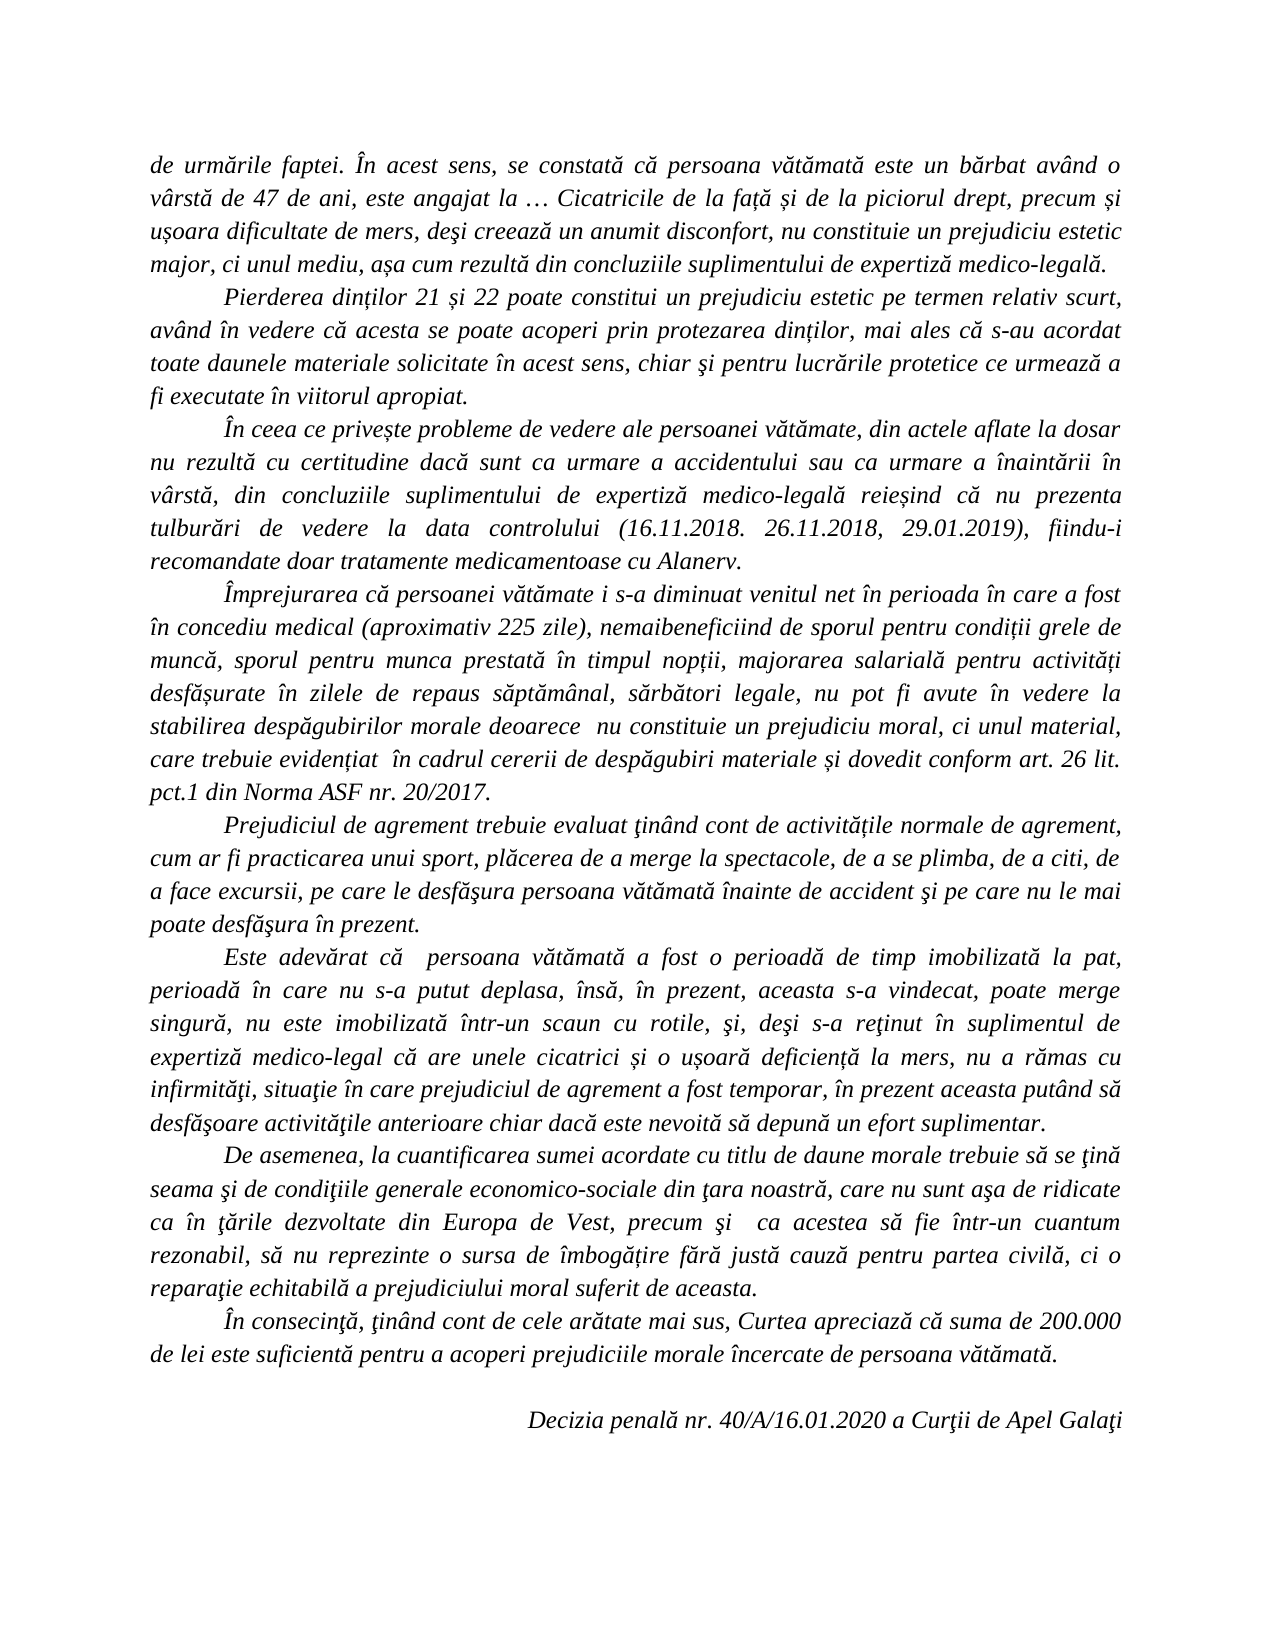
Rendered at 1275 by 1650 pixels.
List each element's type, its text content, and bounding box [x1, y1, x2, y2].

text În ceea ce privește probleme de vedere ale persoanei vătămate, din actele aflate la dosar nu rezultă cu certitudine dacă sunt ca urmare a accidentului sau ca urmare a înaintării în vârstă, din concluziile suplimentului de expertiză medico-legală reieșind că nu prezenta tulburări de vedere la data controlului (16.11.2018. 26.11.2018, 29.01.2019), fiindu-i recomandate doar tratamente medicamentoase cu Alanerv. [150, 414, 1125, 575]
text Decizia penală nr. 40/A/16.01.2020 a Curţii de Apel Galaţi [150, 1405, 1125, 1433]
text Pierderea dinților 21 și 22 poate constitui un prejudiciu estetic pe termen relativ scurt, având în vedere că acesta se poate acoperi prin protezarea dinților, mai ales că s-au acordat toate daunele materiale solicitate în acest sens, chiar şi pentru lucrările protetice ce urmează a fi executate în viitorul apropiat. [150, 282, 1125, 410]
text În consecinţă, ţinând cont de cele arătate mai sus, Curtea apreciază că suma de 200.000 de lei este suficientă pentru a acoperi prejudiciile morale încercate de persoana vătămată. [150, 1306, 1125, 1367]
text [150, 150, 1125, 278]
text Împrejurarea că persoanei vătămate i s-a diminuat venitul net în perioada în care a fost în concediu medical (aproximativ 225 zile), nemaibeneficiind de sporul pentru condiții grele de muncă, sporul pentru munca prestată în timpul nopții, majorarea salarială pentru activități desfășurate în zilele de repaus săptămânal, sărbători legale, nu pot fi avute în vedere la stabilirea despăgubirilor morale deoarece nu constituie un prejudiciu moral, ci unul material, care trebuie evidențiat în cadrul cererii de despăgubiri materiale și dovedit conform art. 26 lit. pct.1 din Norma ASF nr. 20/2017. [150, 579, 1125, 806]
text De asemenea, la cuantificarea sumei acordate cu titlu de daune morale trebuie să se ţină seama şi de condiţiile generale economico-sociale din ţara noastră, care nu sunt aşa de ridicate ca în ţările dezvoltate din Europa de Vest, precum şi ca acestea să fie într-un cuantum rezonabil, să nu reprezinte o sursa de îmbogățire fără justă cauză pentru partea civilă, ci o reparaţie echitabilă a prejudiciului moral suferit de aceasta. [150, 1141, 1125, 1301]
text Este adevărat că persoana vătămată a fost o perioadă de timp imobilizată la pat, perioadă în care nu s-a putut deplasa, însă, în prezent, aceasta s-a vindecat, poate merge singură, nu este imobilizată într-un scaun cu rotile, şi, deşi s-a reţinut în suplimentul de expertiză medico-legal că are unele cicatrici și o ușoară deficiență la mers, nu a rămas cu infirmităţi, situaţie în care prejudiciul de agrement a fost temporar, în prezent aceasta putând să desfăşoare activităţile anterioare chiar dacă este nevoită să depună un efort suplimentar. [150, 942, 1125, 1136]
text Prejudiciul de agrement trebuie evaluat ţinând cont de activitățile normale de agrement, cum ar fi practicarea unui sport, plăcerea de a merge la spectacole, de a se plimba, de a citi, de a face excursii, pe care le desfăşura persoana vătămată înainte de accident şi pe care nu le mai poate desfăşura în prezent. [150, 810, 1125, 938]
